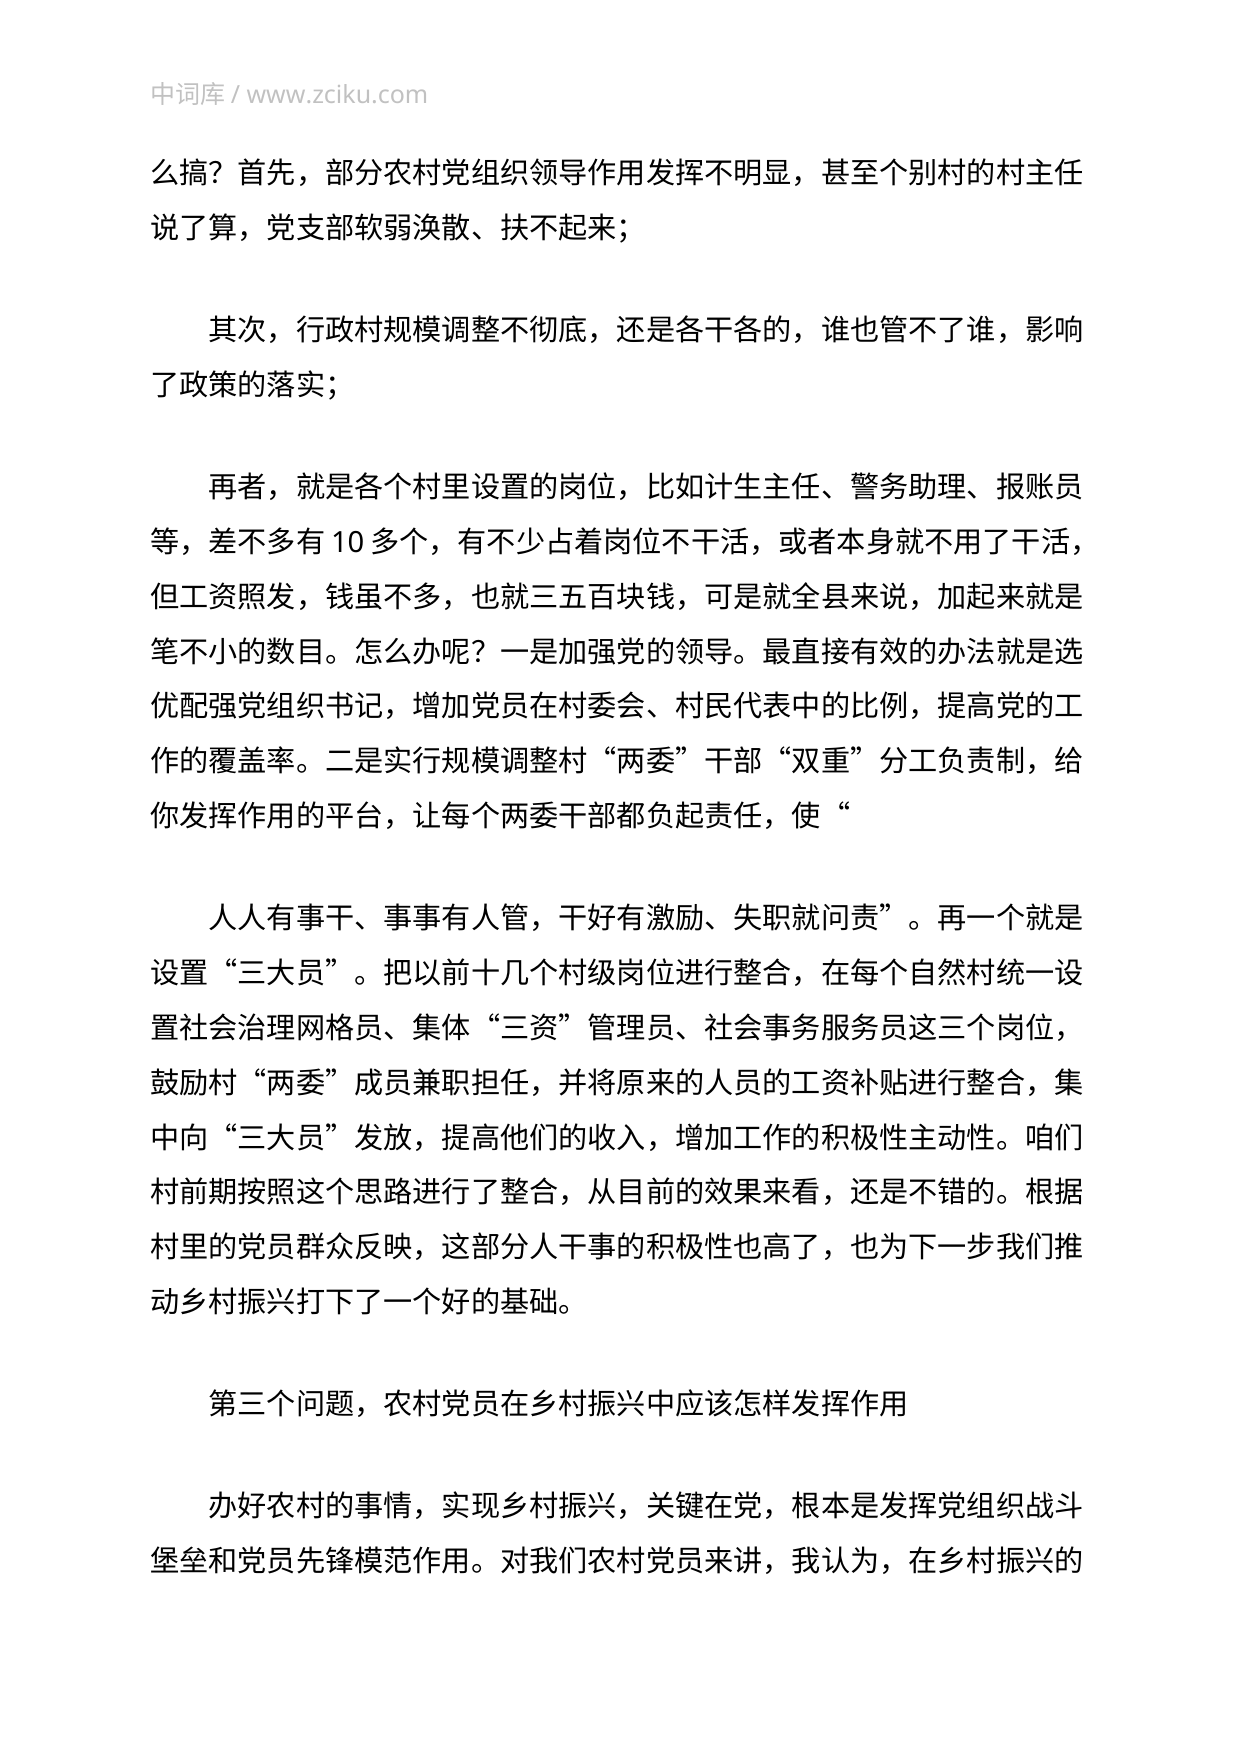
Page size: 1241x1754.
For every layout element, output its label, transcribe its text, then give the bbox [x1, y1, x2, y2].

text 第三个问题，农村党员在乡村振兴中应该怎样发挥作用 [150, 1381, 1090, 1423]
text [150, 150, 1090, 247]
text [150, 1482, 1090, 1579]
text 其次，行政村规模调整不彻底，还是各干各的，谁也管不了谁，影响了政策的落实； [150, 307, 1090, 404]
text 再者，就是各个村里设置的岗位，比如计生主任、警务助理、报账员等，差不多有10多个，有不少占着岗位不干活，或者本身就不用了干活，但工资照发，钱虽不多，也就三五百块钱，可是就全县来说，加起来就是笔不小的数目。怎么办呢？一是加强党的领导。最直接有效的办法就是选优配强党组织书记，增加党员在村委会、村民代表中的比例，提高党的工作的覆盖率。二是实行规模调整村“两委”干部“双重”分工负责制，给你发挥作用的平台，让每个两委干部都负起责任，使“ [150, 463, 1090, 835]
text 人人有事干、事事有人管，干好有激励、失职就问责”。再一个就是设置“三大员”。把以前十几个村级岗位进行整合，在每个自然村统一设置社会治理网格员、集体“三资”管理员、社会事务服务员这三个岗位，鼓励村“两委”成员兼职担任，并将原来的人员的工资补贴进行整合，集中向“三大员”发放，提高他们的收入，增加工作的积极性主动性。咱们村前期按照这个思路进行了整合，从目前的效果来看，还是不错的。根据村里的党员群众反映，这部分人干事的积极性也高了，也为下一步我们推动乡村振兴打下了一个好的基础。 [150, 894, 1090, 1321]
